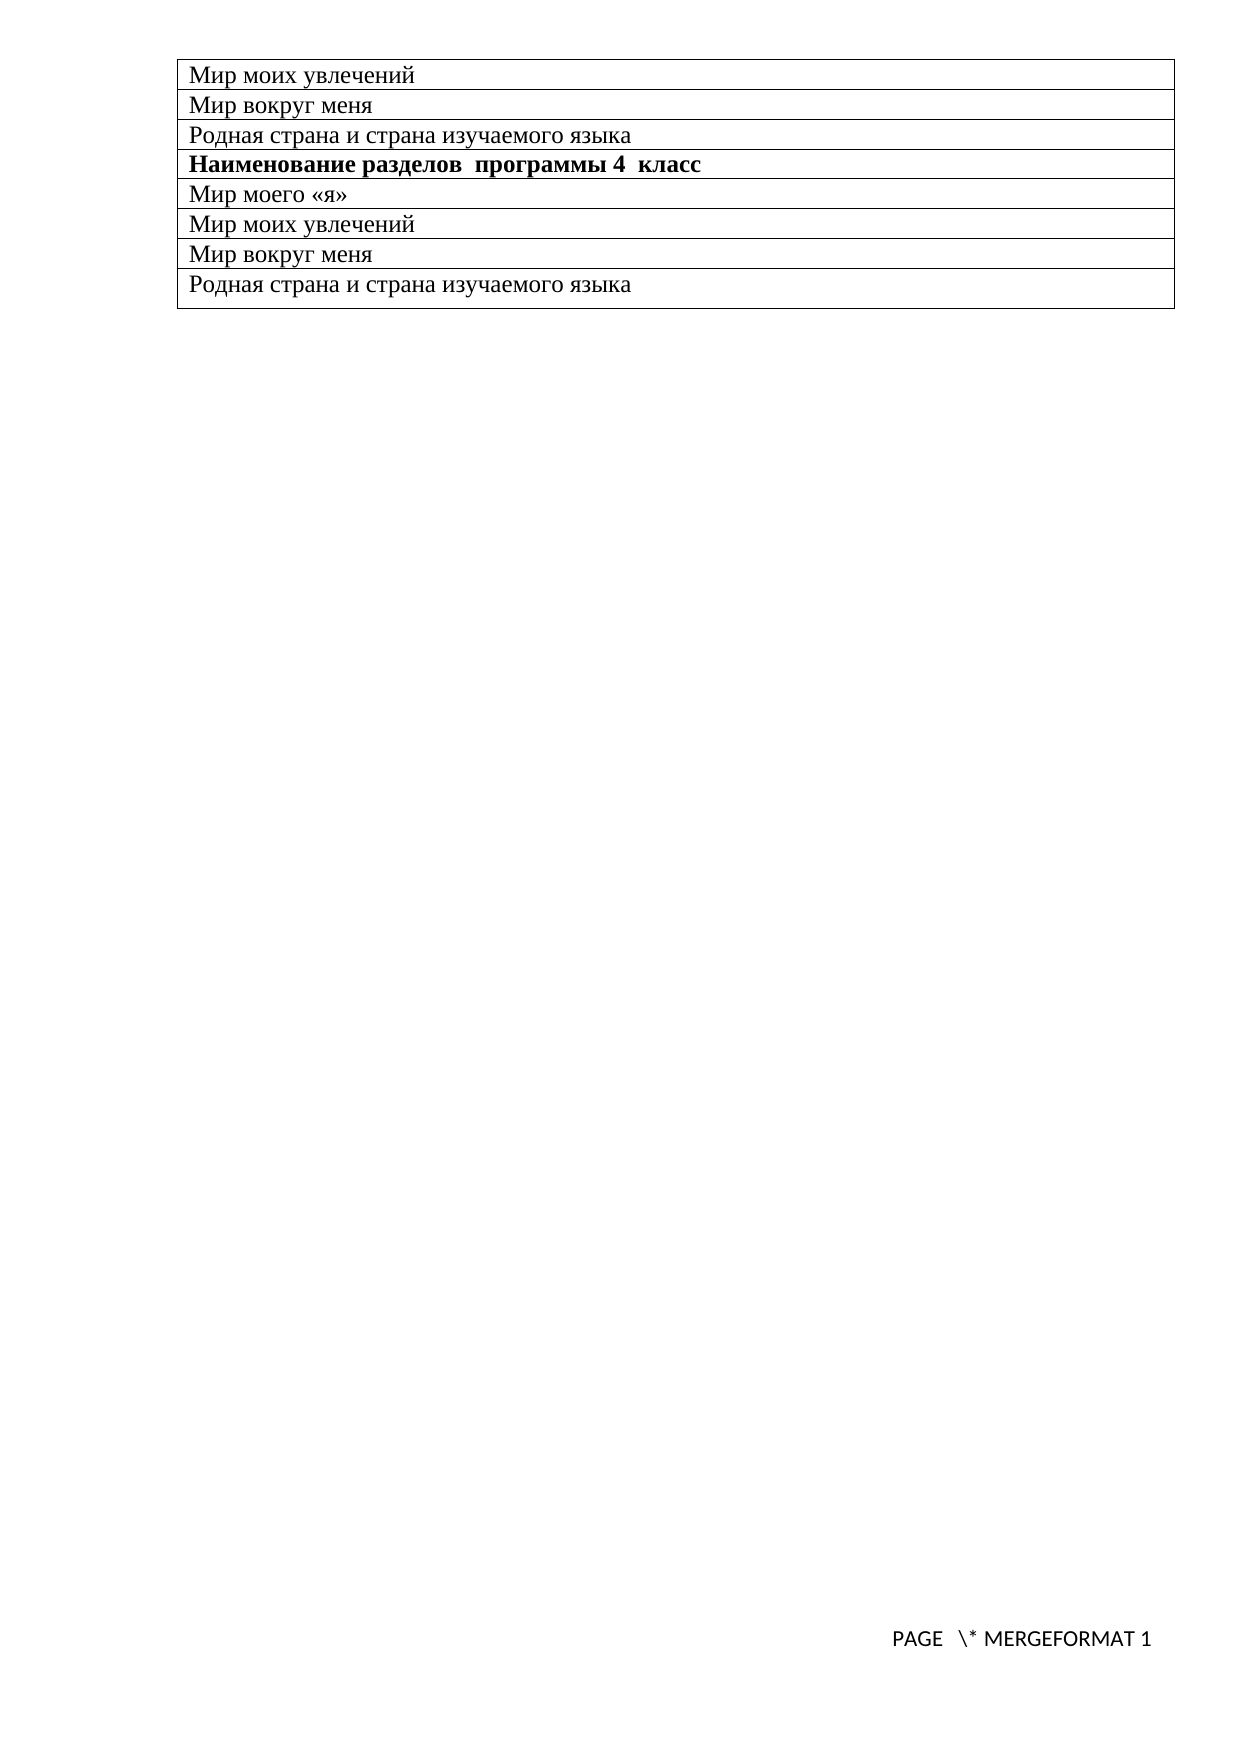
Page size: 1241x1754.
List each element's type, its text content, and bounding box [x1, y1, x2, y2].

table_cell Мир моих увлечений [178, 60, 1174, 89]
table_cell Мир вокруг меня [178, 239, 1174, 268]
table_cell Мир моего «я» [178, 179, 1174, 208]
table_cell Родная страна и страна изучаемого языка [178, 120, 1174, 148]
table_cell Мир вокруг меня [178, 90, 1174, 119]
table_cell Наименование разделов программы 4 класс [178, 150, 1174, 178]
table_cell Родная страна и страна изучаемого языка [178, 269, 1174, 308]
table_cell Мир моих увлечений [178, 209, 1174, 238]
